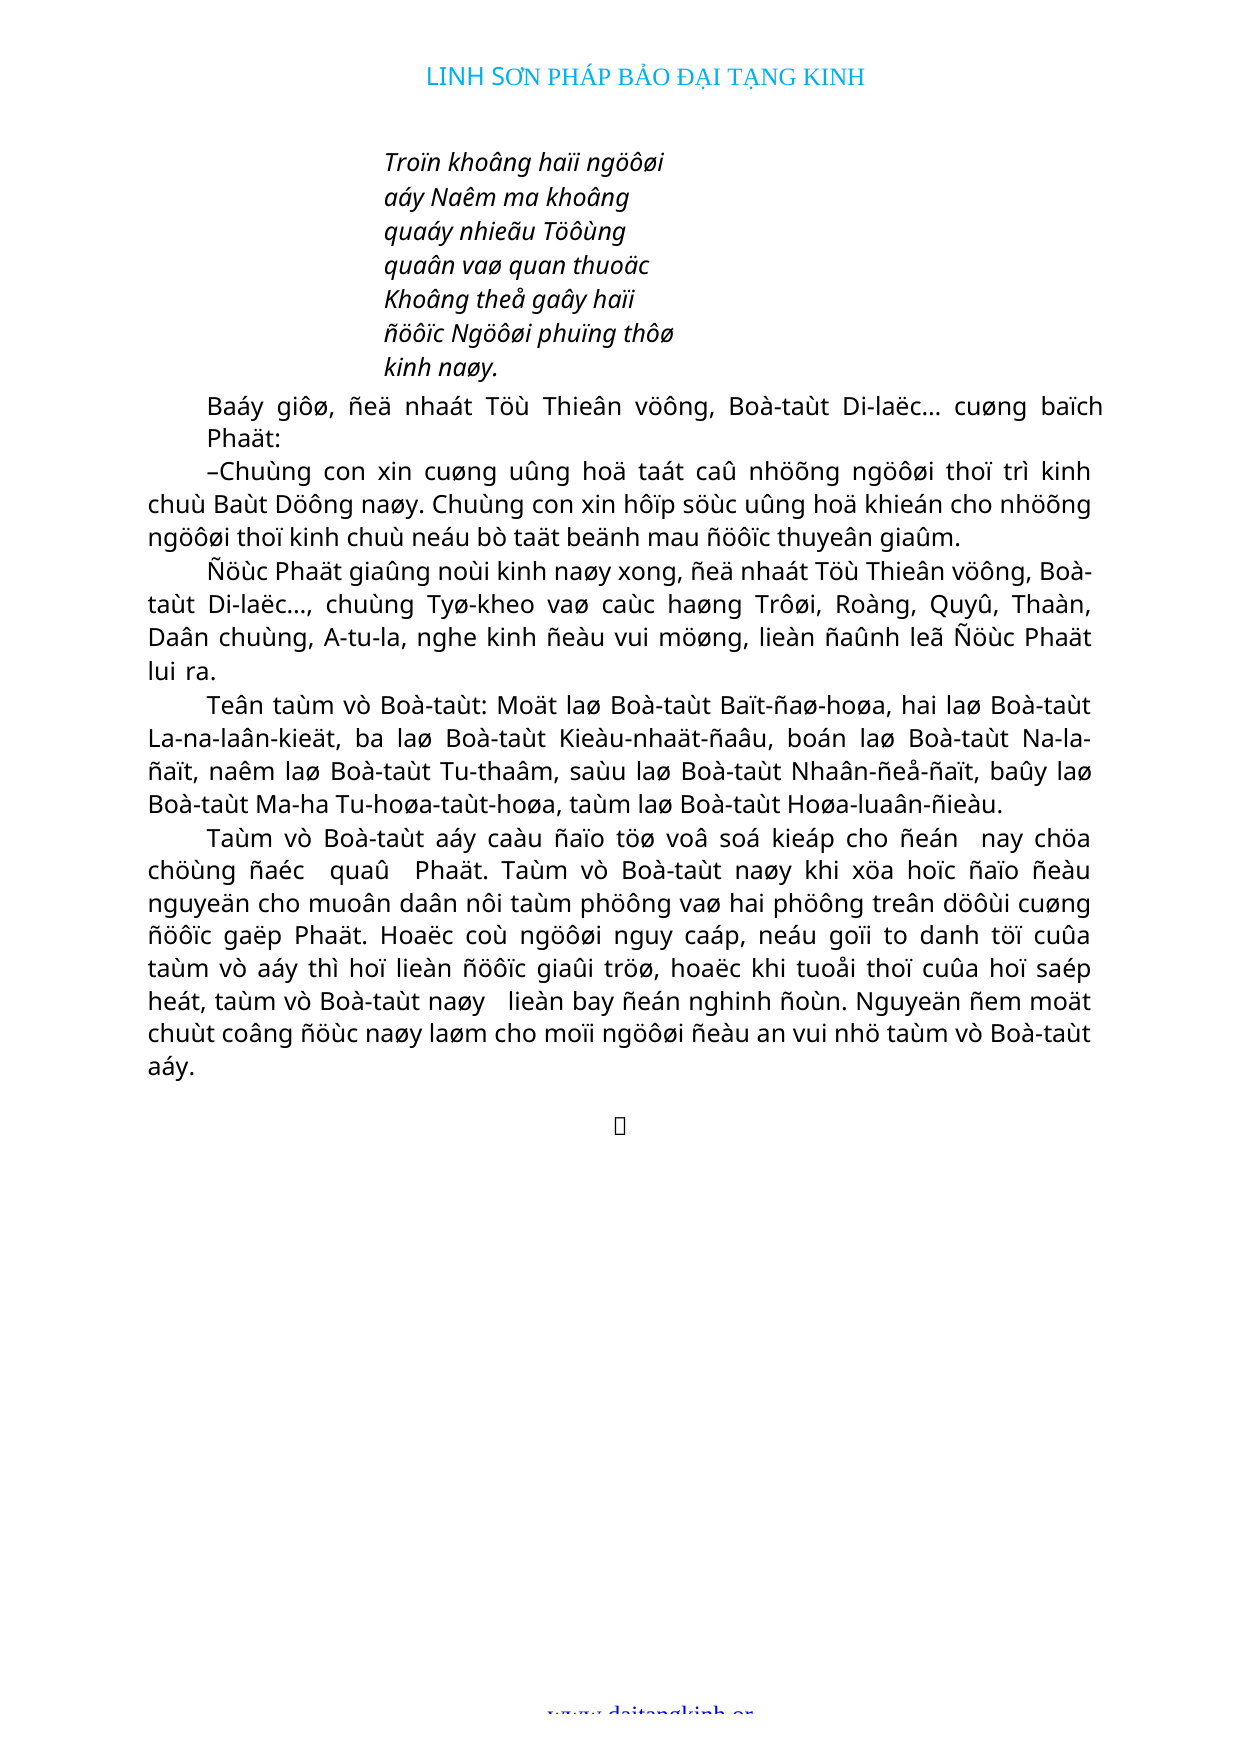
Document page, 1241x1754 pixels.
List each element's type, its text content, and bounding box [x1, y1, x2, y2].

text Teân taùm vò Boà-taùt: Moät laø Boà-taùt Baït-ñaø-hoøa, hai laø Boà-taùt La-na-laân-kieät, ba laø Boà-taùt Kieàu-nhaät-ñaâu, boán laø Boà-taùt Na-la-ñaït, naêm laø Boà-taùt Tu-thaâm, saùu laø Boà-taùt Nhaân-ñeå-ñaït, baûy laø Boà-taùt Ma-ha Tu-hoøa-taùt-hoøa, taùm laø Boà-taùt Hoøa-luaân-ñieàu. [147, 688, 1093, 821]
text Troïn khoâng haïi ngöôøi aáy Naêm ma khoâng quaáy nhieãu Töôùng quaân vaø quan thuoäc Khoâng theå gaây haïi ñöôïc Ngöôøi phuïng thôø kinh naøy. [384, 145, 684, 383]
text Baáy giôø, ñeä nhaát Töù Thieân vöông, Boà-taùt Di-laëc… cuøng baïch Phaät: [206, 389, 1105, 454]
text  [135, 1109, 1104, 1143]
text –Chuùng con xin cuøng uûng hoä taát caû nhöõng ngöôøi thoï trì kinh chuù Baùt Döông naøy. Chuùng con xin hôïp söùc uûng hoä khieán cho nhöõng ngöôøi thoï kinh chuù neáu bò taät beänh mau ñöôïc thuyeân giaûm. [147, 454, 1093, 554]
text Taùm vò Boà-taùt aáy caàu ñaïo töø voâ soá kieáp cho ñeán nay chöa chöùng ñaéc quaû Phaät. Taùm vò Boà-taùt naøy khi xöa hoïc ñaïo ñeàu nguyeän cho muoân daân nôi taùm phöông vaø hai phöông treân döôùi cuøng ñöôïc gaëp Phaät. Hoaëc coù ngöôøi nguy caáp, neáu goïi to danh töï cuûa taùm vò aáy thì hoï lieàn ñöôïc giaûi tröø, hoaëc khi tuoåi thoï cuûa hoï saép heát, taùm vò Boà-taùt naøy lieàn bay ñeán nghinh ñoùn. Nguyeän ñem moät chuùt coâng ñöùc naøy laøm cho moïi ngöôøi ñeàu an vui nhö taùm vò Boà-taùt aáy. [147, 821, 1093, 1083]
text Ñöùc Phaät giaûng noùi kinh naøy xong, ñeä nhaát Töù Thieân vöông, Boà-taùt Di-laëc…, chuùng Tyø-kheo vaø caùc haøng Trôøi, Roàng, Quyû, Thaàn, Daân chuùng, A-tu-la, nghe kinh ñeàu vui möøng, lieàn ñaûnh leã Ñöùc Phaät lui ra. [147, 554, 1093, 688]
